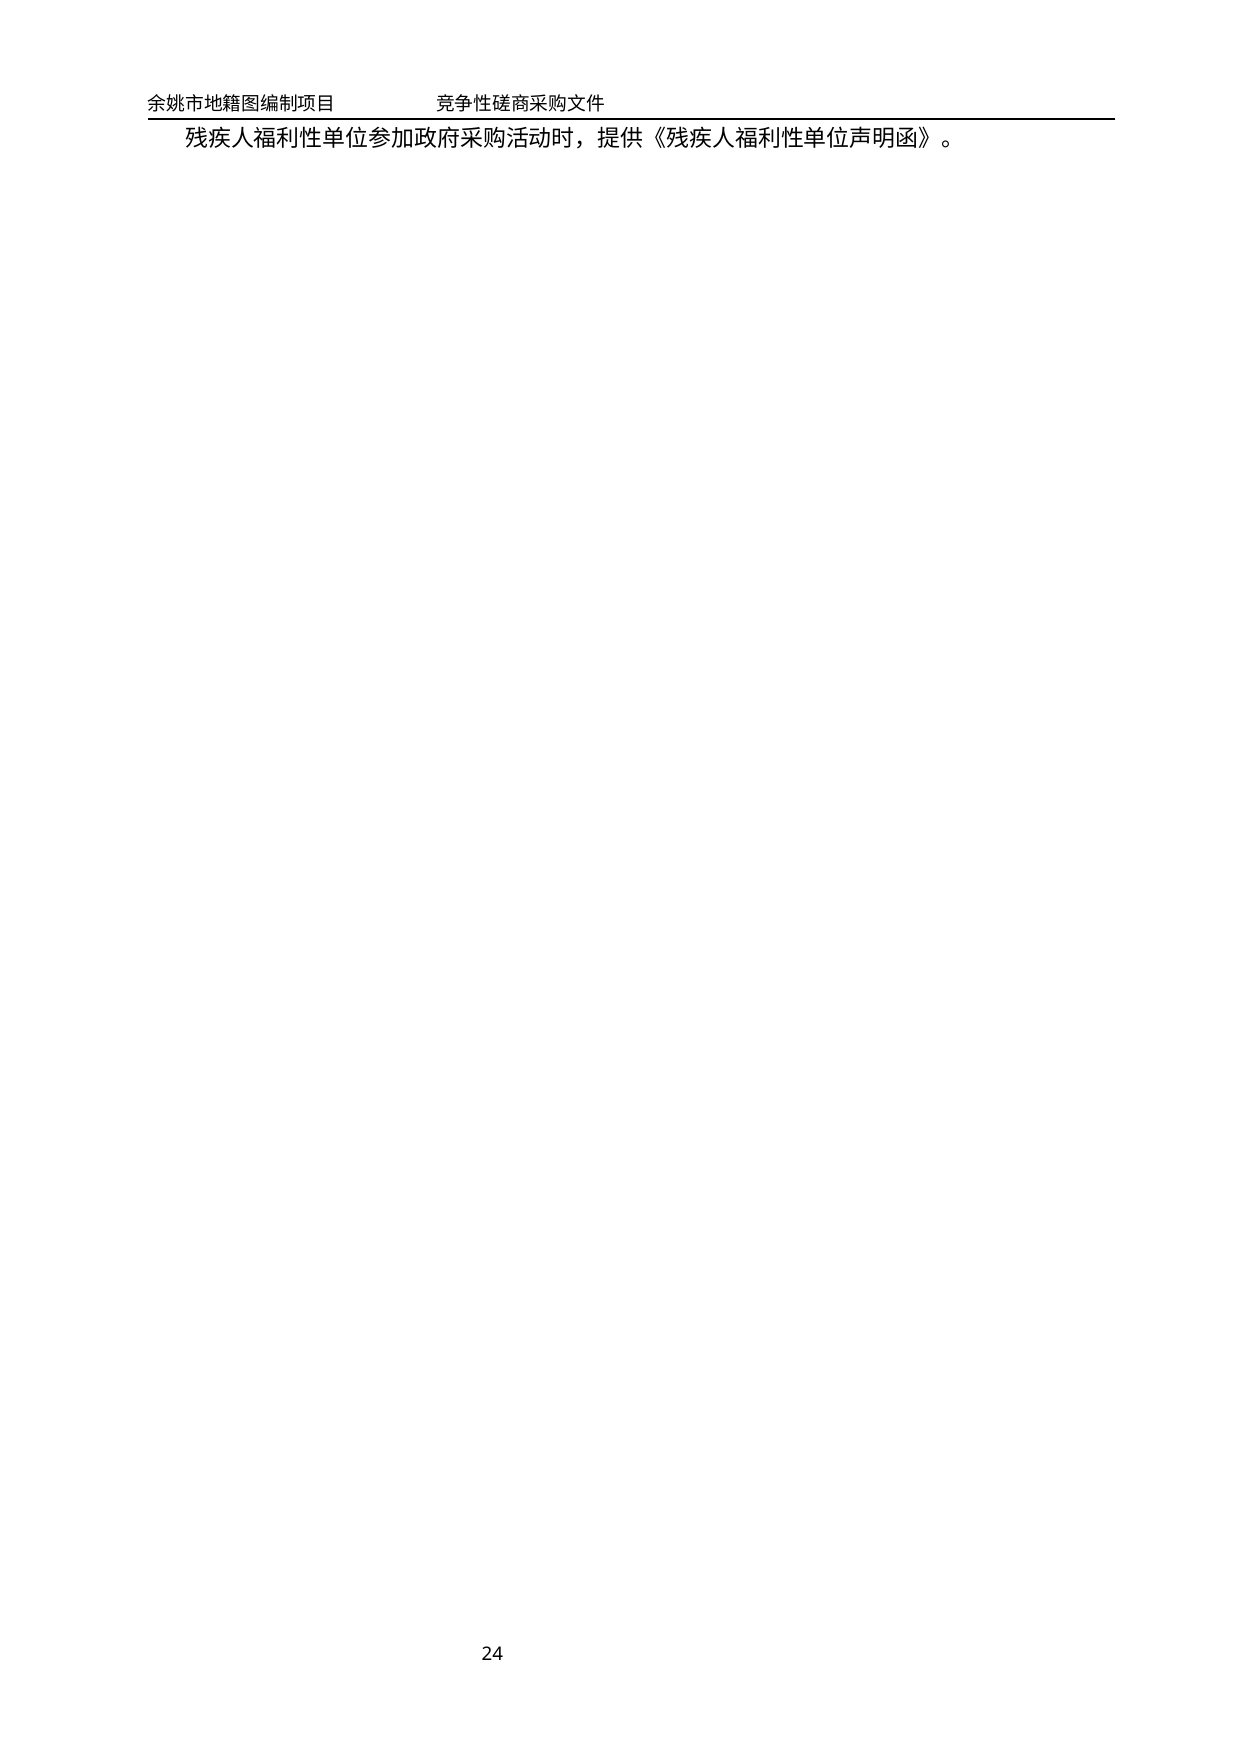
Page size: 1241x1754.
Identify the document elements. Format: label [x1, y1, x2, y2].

text [185, 120, 1116, 153]
